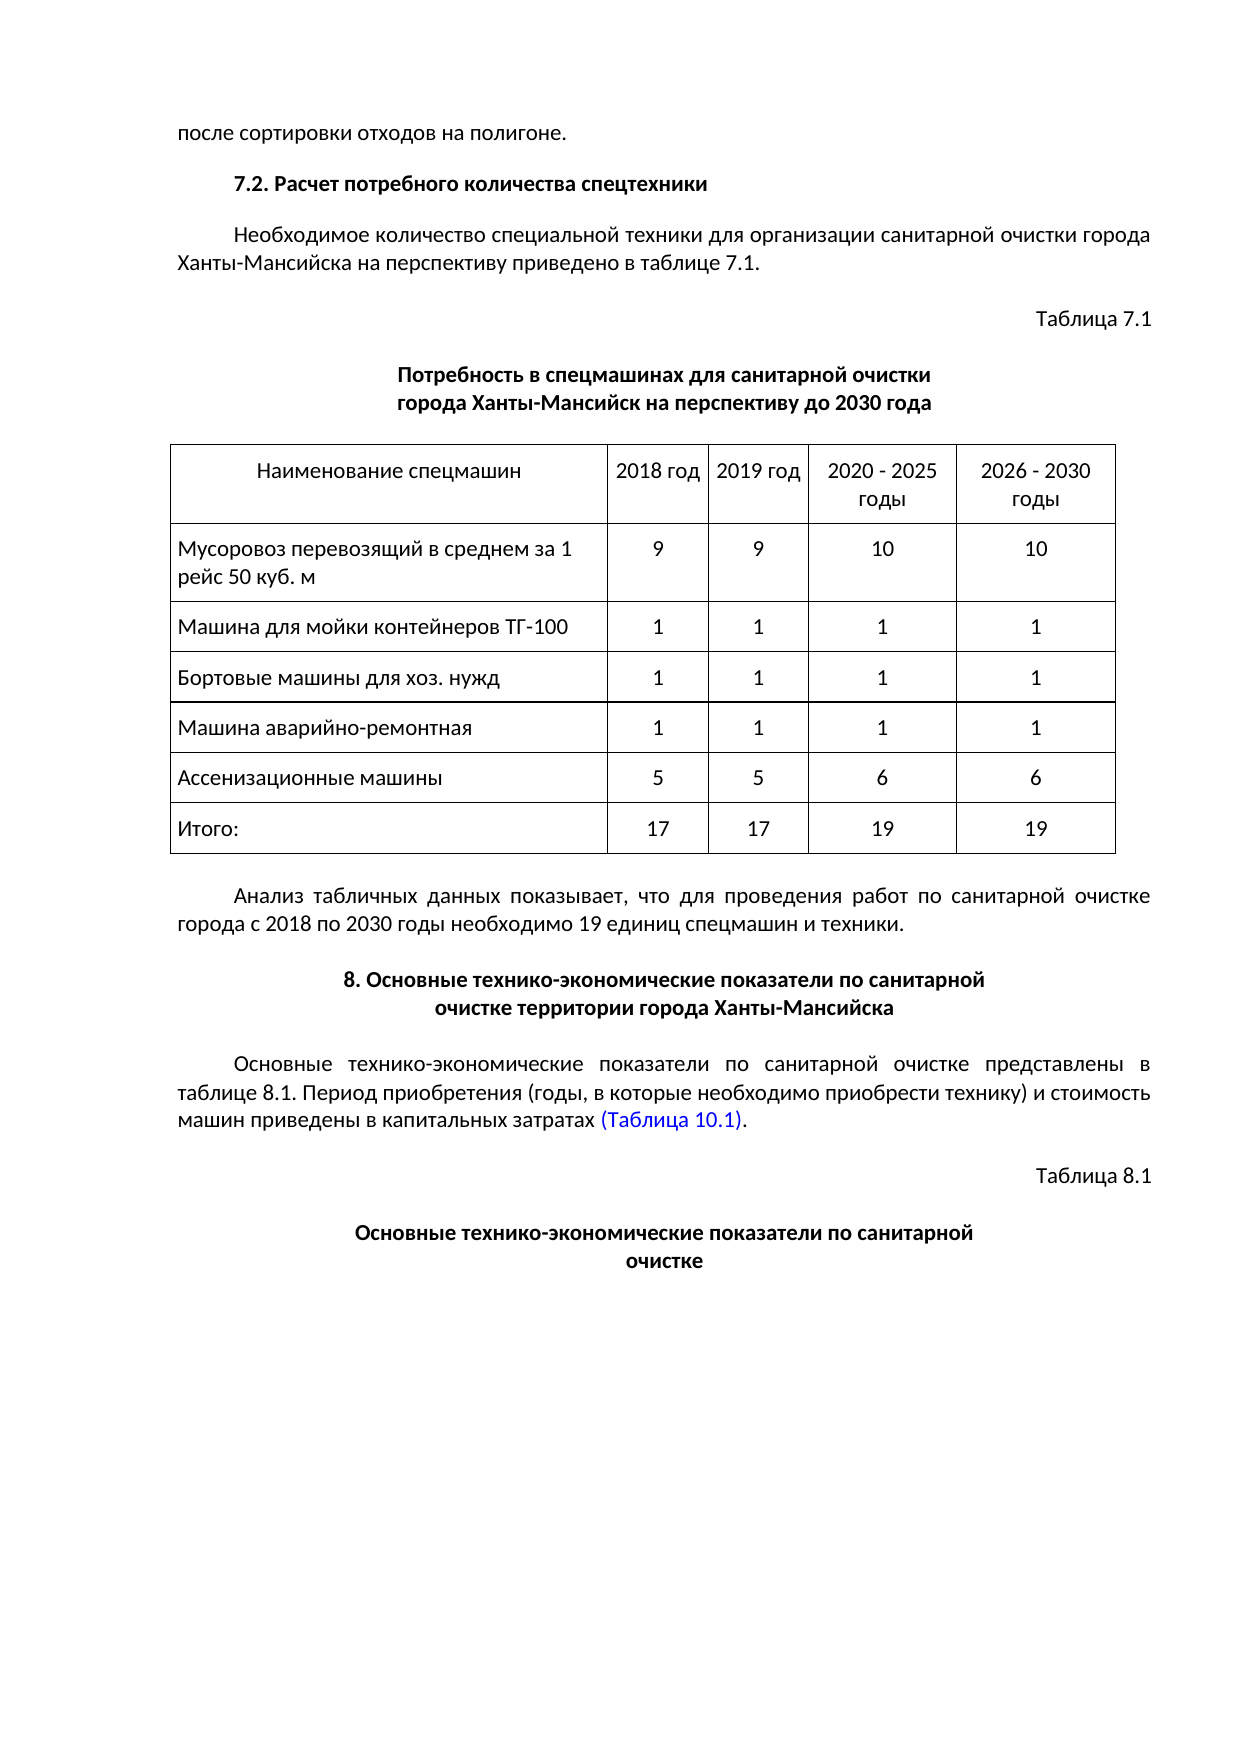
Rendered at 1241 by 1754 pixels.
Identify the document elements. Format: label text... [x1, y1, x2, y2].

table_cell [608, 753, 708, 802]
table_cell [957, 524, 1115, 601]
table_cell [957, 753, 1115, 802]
title города Ханты-Мансийск на перспективу до 2030 года [177, 388, 1152, 416]
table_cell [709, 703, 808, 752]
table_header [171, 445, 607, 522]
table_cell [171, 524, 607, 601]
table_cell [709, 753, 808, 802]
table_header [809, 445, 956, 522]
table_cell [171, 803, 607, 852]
title очистке [177, 1246, 1152, 1274]
title 8. Основные технико-экономические показатели по санитарной [177, 966, 1152, 993]
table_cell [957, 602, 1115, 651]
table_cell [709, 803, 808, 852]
text Таблица 7.1 [177, 304, 1152, 332]
title 7.2. Расчет потребного количества спецтехники [177, 169, 1152, 197]
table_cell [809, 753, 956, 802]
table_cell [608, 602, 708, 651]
text Необходимое количество специальной техники для организации санитарной очистки города Ханты-Мансийска на перспективу приведено в таблице 7.1. [177, 220, 1152, 276]
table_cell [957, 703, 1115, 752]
text Анализ табличных данных показывает, что для проведения работ по санитарной очистке города с 2018 по 2030 годы необходимо 19 единиц спецмашин и техники. [177, 881, 1152, 937]
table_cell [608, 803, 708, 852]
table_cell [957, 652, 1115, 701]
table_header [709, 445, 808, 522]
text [177, 118, 1152, 146]
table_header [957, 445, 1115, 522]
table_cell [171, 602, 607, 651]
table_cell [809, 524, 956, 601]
title Основные технико-экономические показатели по санитарной [177, 1218, 1152, 1246]
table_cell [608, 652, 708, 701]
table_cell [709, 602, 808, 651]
text Таблица 8.1 [177, 1162, 1152, 1190]
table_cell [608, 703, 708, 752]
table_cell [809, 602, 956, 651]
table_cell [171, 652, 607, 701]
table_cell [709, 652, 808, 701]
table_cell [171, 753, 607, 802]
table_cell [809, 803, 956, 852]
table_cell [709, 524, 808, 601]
title Потребность в спецмашинах для санитарной очистки [177, 360, 1152, 388]
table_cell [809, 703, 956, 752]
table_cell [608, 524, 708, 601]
text Основные технико-экономические показатели по санитарной очистке представлены в таблице 8.1. Период приобретения (годы, в которые необходимо приобрести технику) и стоимость машин приведены в капитальных затратах (Таблица 10.1). [177, 1049, 1152, 1134]
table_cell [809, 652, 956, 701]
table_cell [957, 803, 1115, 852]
title очистке территории города Ханты-Мансийска [177, 993, 1152, 1022]
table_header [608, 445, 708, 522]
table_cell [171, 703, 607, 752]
